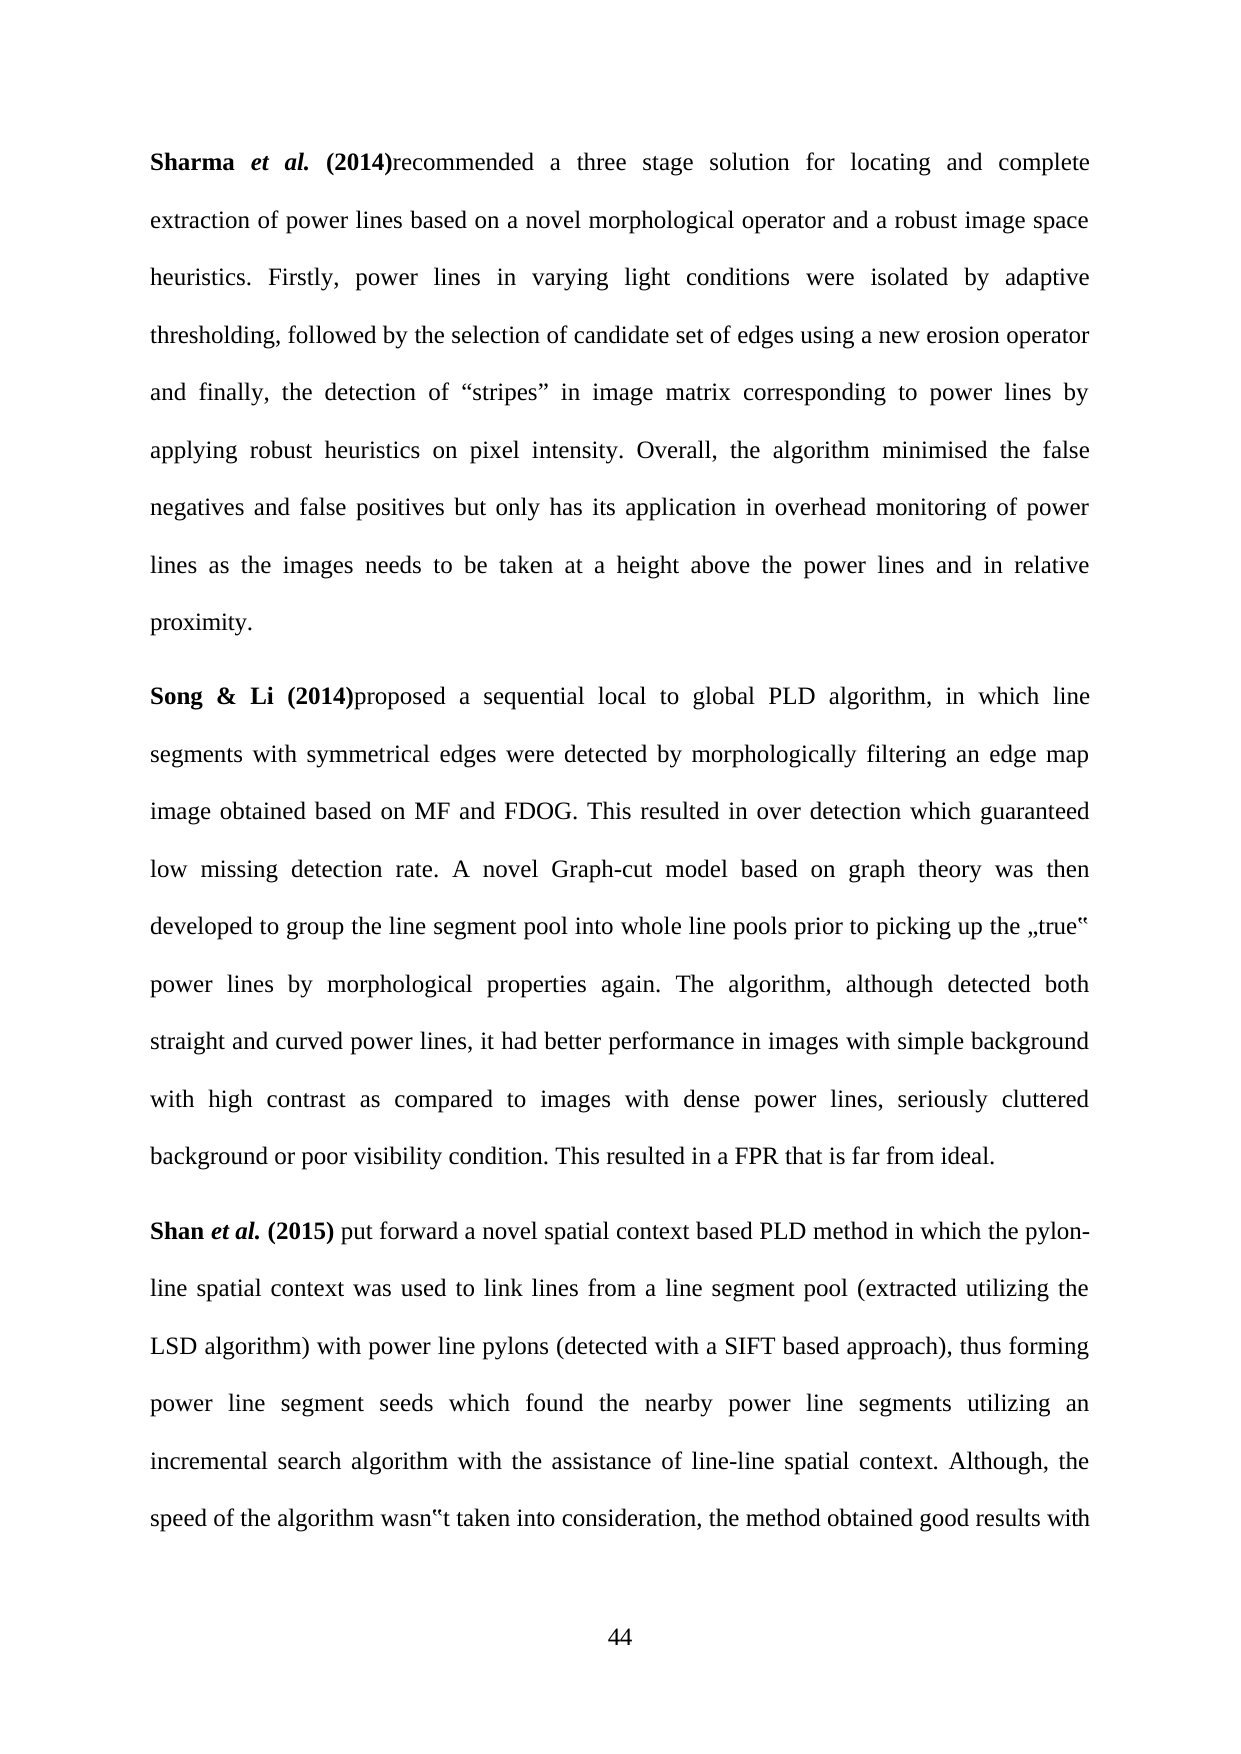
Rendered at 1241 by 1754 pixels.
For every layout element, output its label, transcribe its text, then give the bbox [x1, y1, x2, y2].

text Song & Li (2014)proposed a sequential local to global PLD algorithm, in which line segments with symmetrical edges were detected by morphologically filtering an edge map image obtained based on MF and FDOG. This resulted in over detection which guaranteed low missing detection rate. A novel Graph-cut model based on graph theory was then developed to group the line segment pool into whole line pools prior to picking up the „true‟ power lines by morphological properties again. The algorithm, although detected both straight and curved power lines, it had better performance in images with simple background with high contrast as compared to images with dense power lines, seriously cluttered background or poor visibility condition. This resulted in a FPR that is far from ideal. [150, 681, 1091, 1170]
text Sharma et al. (2014)recommended a three stage solution for locating and complete extraction of power lines based on a novel morphological operator and a robust image space heuristics. Firstly, power lines in varying light conditions were isolated by adaptive thresholding, followed by the selection of candidate set of edges using a new erosion operator and finally, the detection of “stripes” in image matrix corresponding to power lines by applying robust heuristics on pixel intensity. Overall, the algorithm minimised the false negatives and false positives but only has its application in overhead monitoring of power lines as the images needs to be taken at a height above the power lines and in relative proximity. [150, 147, 1090, 636]
text Shan et al. (2015) put forward a novel spatial context based PLD method in which the pylon- line spatial context was used to link lines from a line segment pool (extracted utilizing the LSD algorithm) with power line pylons (detected with a SIFT based approach), thus forming power line segment seeds which found the nearby power line segments utilizing an incremental search algorithm with the assistance of line-line spatial context. Although, the speed of the algorithm wasn‟t taken into consideration, the method obtained good results with [150, 1216, 1091, 1532]
